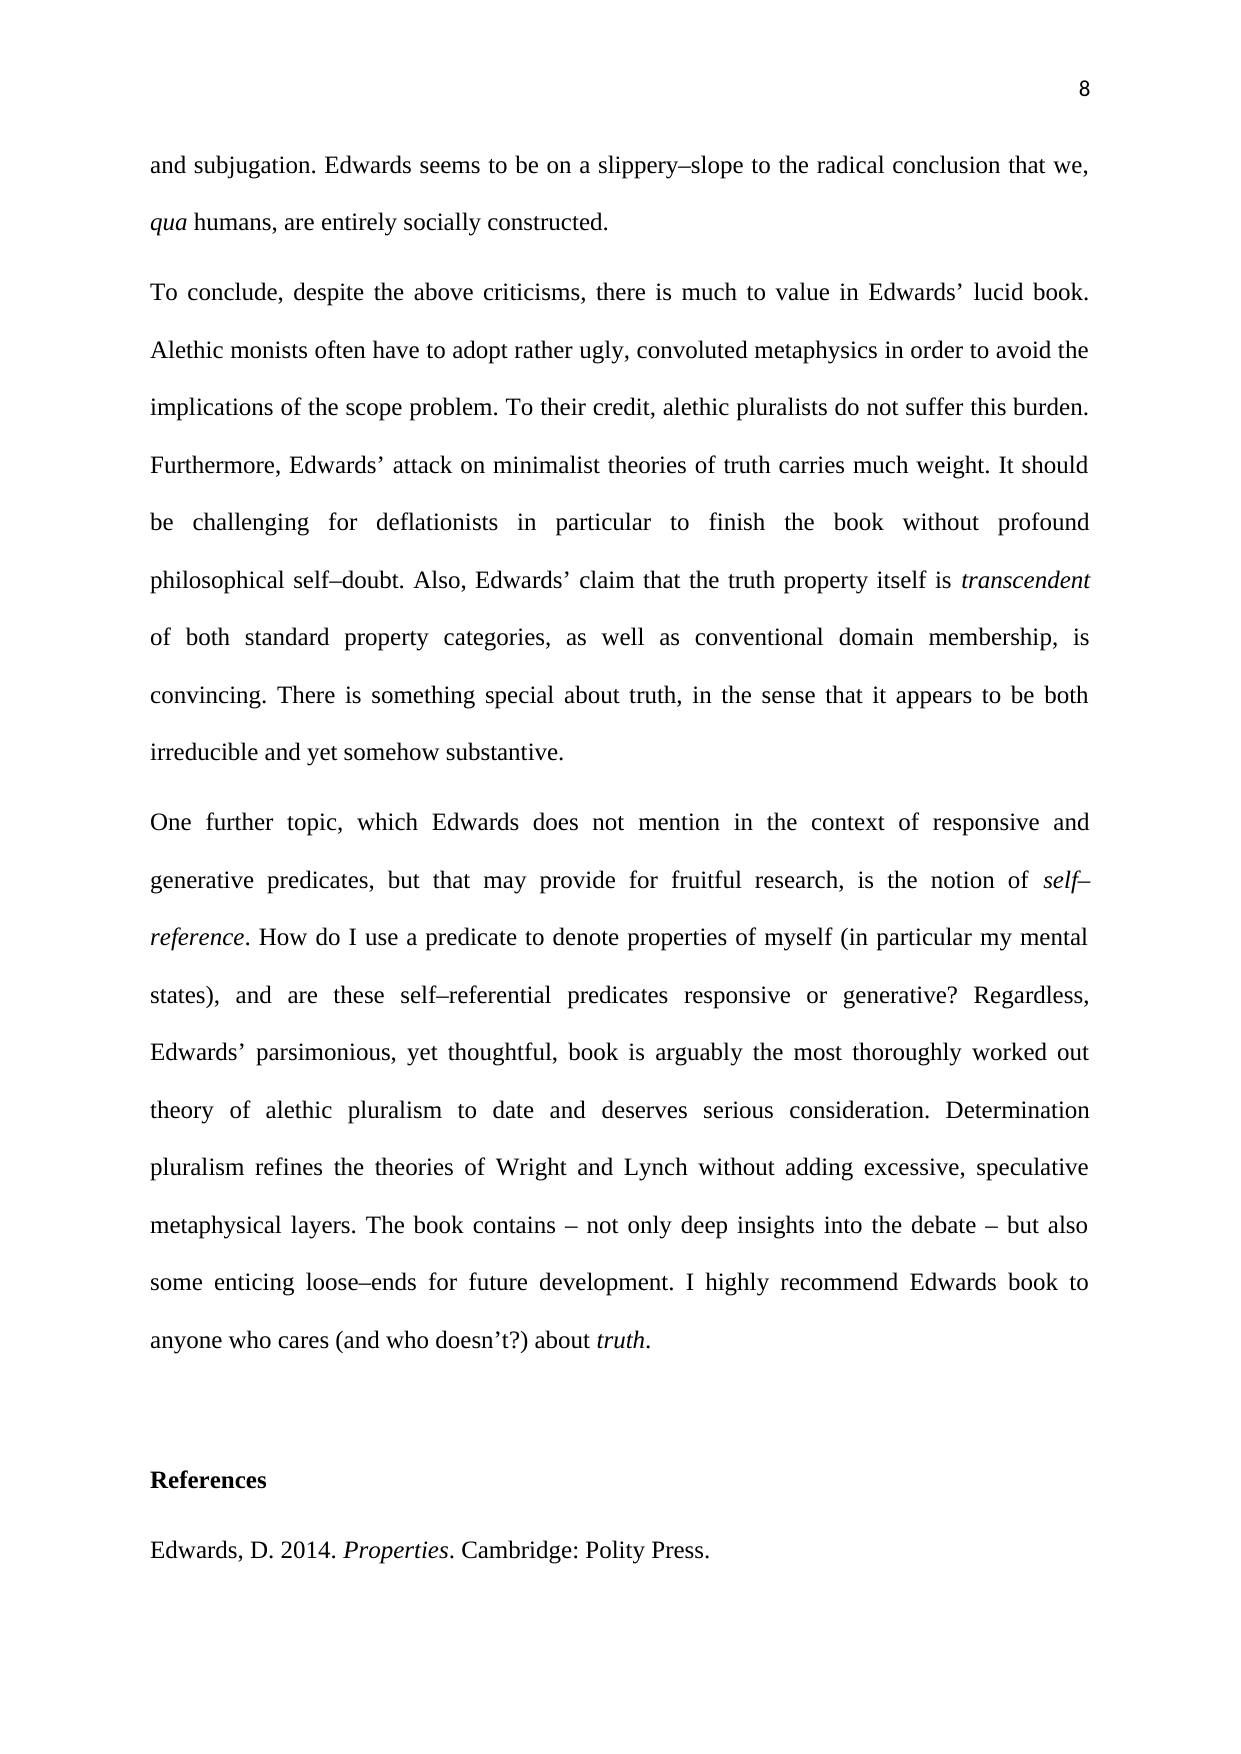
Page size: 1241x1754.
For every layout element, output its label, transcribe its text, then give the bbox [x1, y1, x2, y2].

text Edwards, D. 2014. Properties. Cambridge: Polity Press. [150, 1535, 1090, 1564]
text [150, 150, 1090, 236]
text One further topic, which Edwards does not mention in the context of responsive and generative predicates, but that may provide for fruitful research, is the notion of self–reference. How do I use a predicate to denote properties of myself (in particular my mental states), and are these self–referential predicates responsive or generative? Regardless, Edwards’ parsimonious, yet thoughtful, book is arguably the most thoroughly worked out theory of alethic pluralism to date and deserves serious consideration. Determination pluralism refines the theories of Wright and Lynch without adding excessive, speculative metaphysical layers. The book contains – not only deep insights into the debate – but also some enticing loose–ends for future development. I highly recommend Edwards book to anyone who cares (and who doesn’t?) about truth. [150, 807, 1090, 1354]
text To conclude, despite the above criticisms, there is much to value in Edwards’ lucid book. Alethic monists often have to adopt rather ugly, convoluted metaphysics in order to avoid the implications of the scope problem. To their credit, alethic pluralists do not suffer this burden. Furthermore, Edwards’ attack on minimalist theories of truth carries much weight. It should be challenging for deflationists in particular to finish the book without profound philosophical self–doubt. Also, Edwards’ claim that the truth property itself is transcendent of both standard property categories, as well as conventional domain membership, is convincing. There is something special about truth, in the sense that it appears to be both irreducible and yet somehow substantive. [150, 277, 1090, 766]
text References [150, 1465, 1090, 1494]
